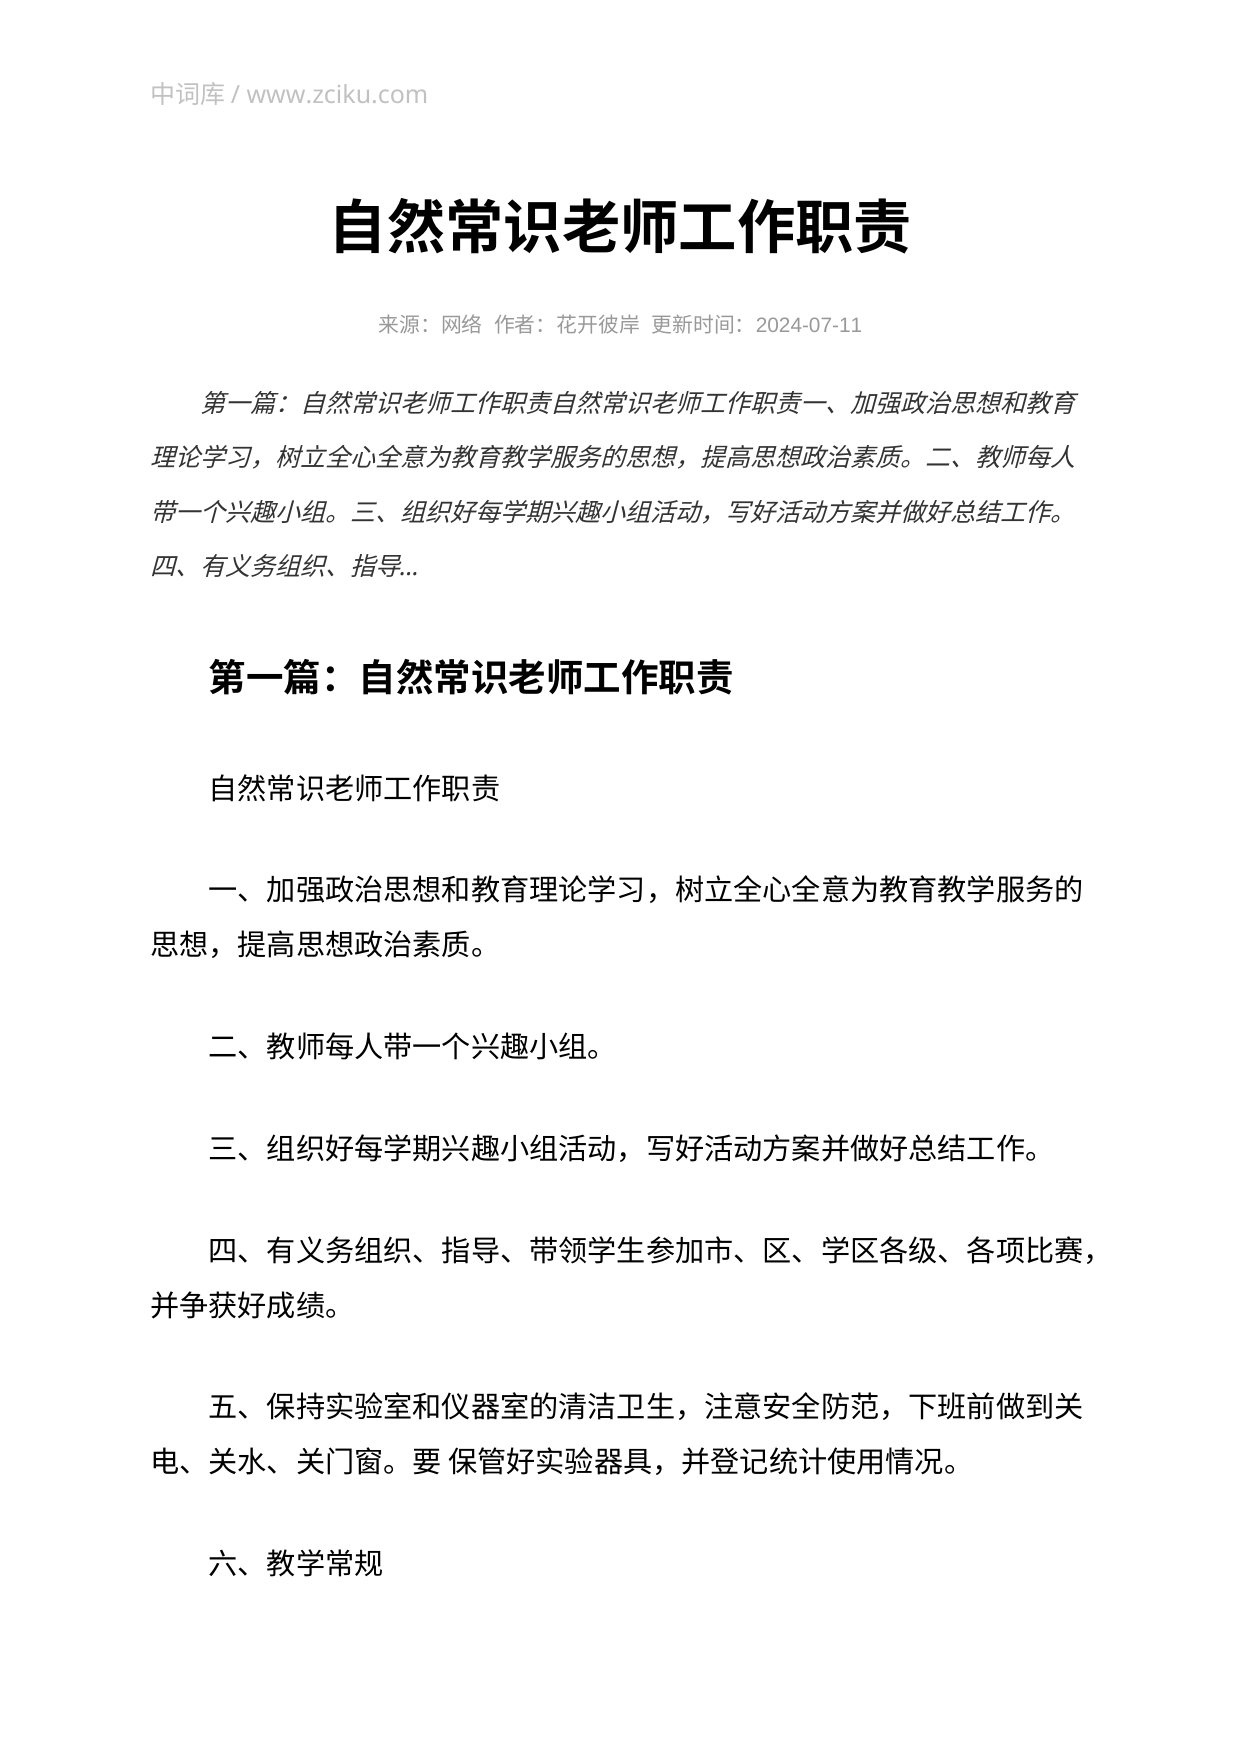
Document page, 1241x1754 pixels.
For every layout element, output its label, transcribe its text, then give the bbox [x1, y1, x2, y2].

text 三、组织好每学期兴趣小组活动，写好活动方案并做好总结工作。 [150, 1125, 1090, 1168]
text 一、加强政治思想和教育理论学习，树立全心全意为教育教学服务的思想，提高思想政治素质。 [150, 867, 1090, 964]
text 六、教学常规 [150, 1541, 1090, 1583]
text 五、保持实验室和仪器室的清洁卫生，注意安全防范，下班前做到关电、关水、关门窗。要 保管好实验器具，并登记统计使用情况。 [150, 1384, 1090, 1481]
text 来源：网络 作者：花开彼岸 更新时间：2024-07-11 [150, 313, 1090, 337]
text 第一篇：自然常识老师工作职责 [150, 648, 1090, 702]
text 二、教师每人带一个兴趣小组。 [150, 1024, 1090, 1066]
text 第一篇：自然常识老师工作职责自然常识老师工作职责一、加强政治思想和教育理论学习，树立全心全意为教育教学服务的思想，提高思想政治素质。二、教师每人带一个兴趣小组。三、组织好每学期兴趣小组活动，写好活动方案并做好总结工作。四、有义务组织、指导... [150, 383, 1090, 583]
text 四、有义务组织、指导、带领学生参加市、区、学区各级、各项比赛，并争获好成绩。 [150, 1227, 1090, 1324]
text 自然常识老师工作职责 [150, 765, 1090, 807]
subtitle 自然常识老师工作职责 [150, 181, 1090, 266]
